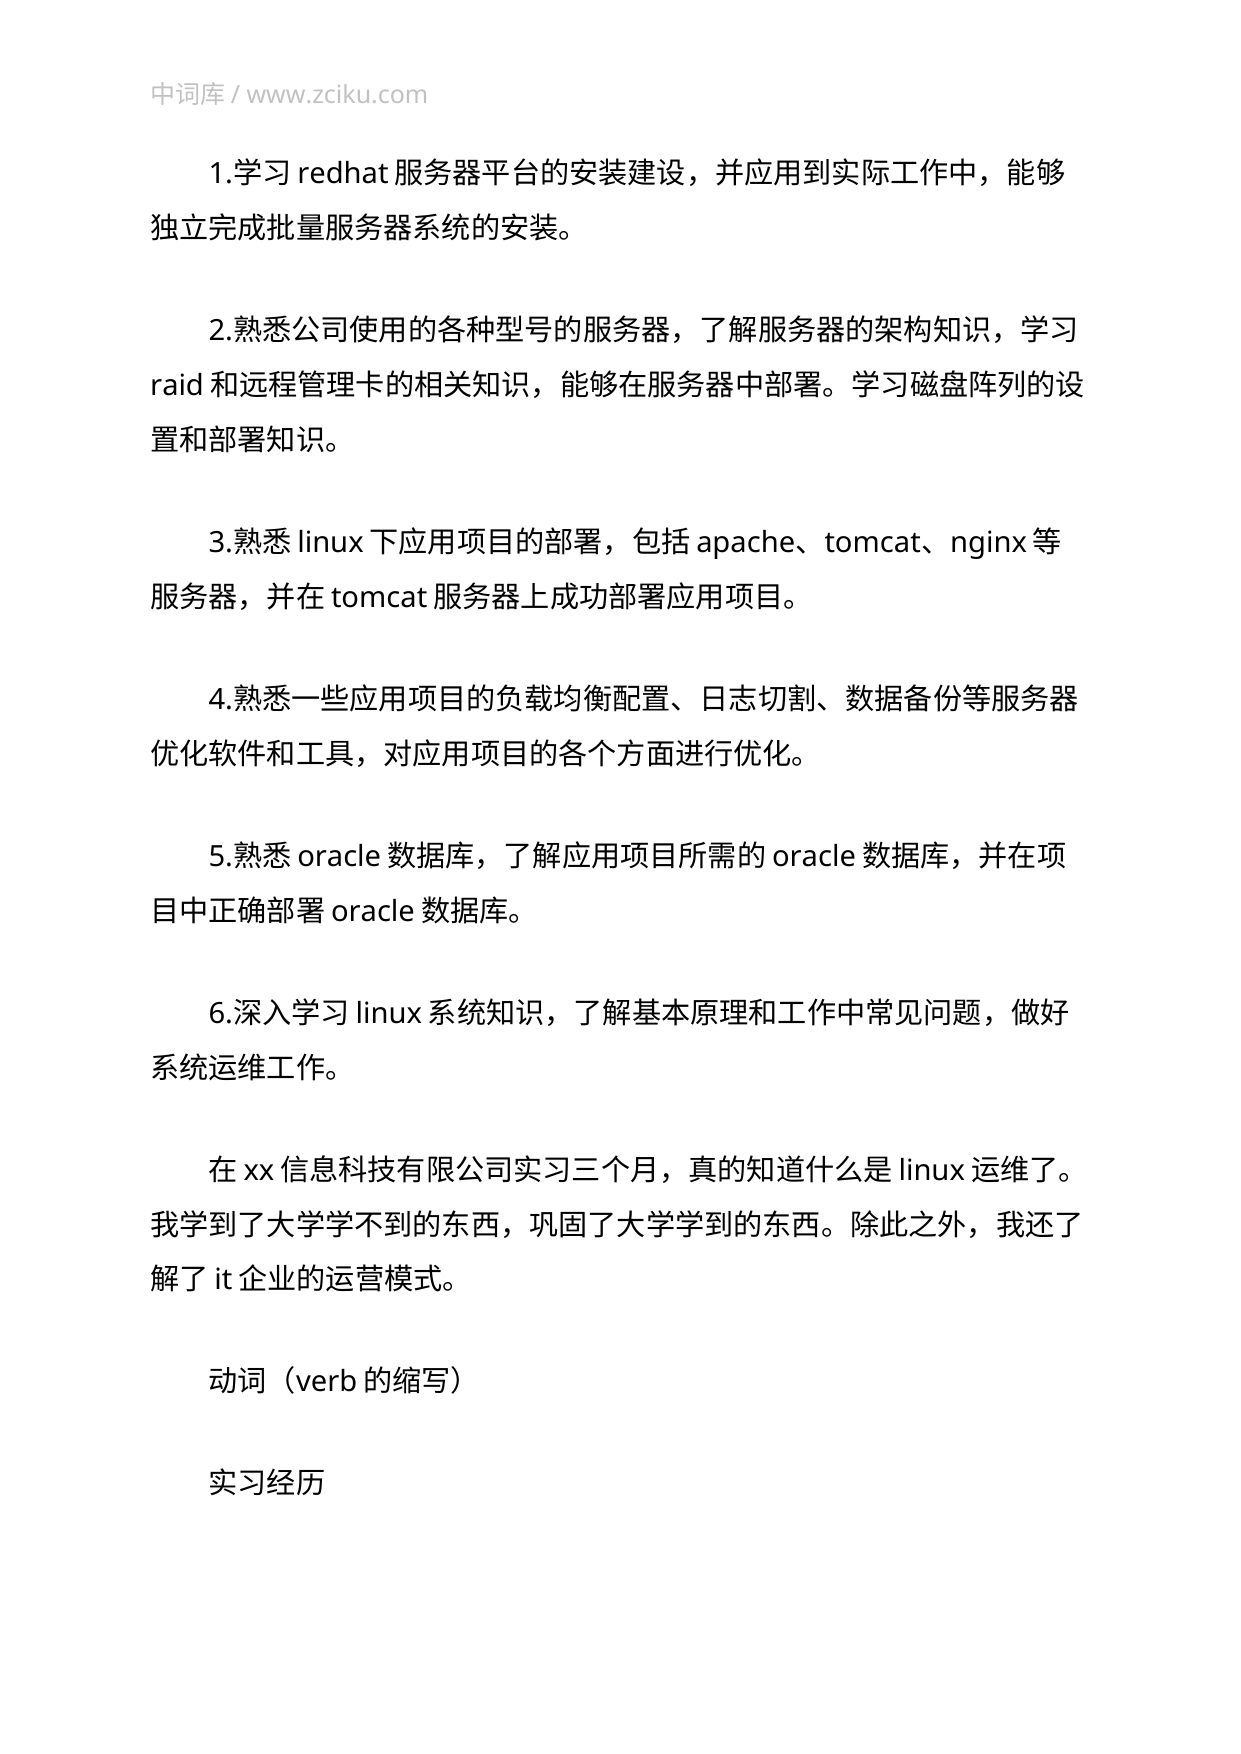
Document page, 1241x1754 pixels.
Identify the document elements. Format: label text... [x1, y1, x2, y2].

text 在xx信息科技有限公司实习三个月，真的知道什么是linux运维了。我学到了大学学不到的东西，巩固了大学学到的东西。除此之外，我还了解了it企业的运营模式。 [150, 1146, 1090, 1298]
text 实习经历 [150, 1460, 1090, 1502]
text 4.熟悉一些应用项目的负载均衡配置、日志切割、数据备份等服务器优化软件和工具，对应用项目的各个方面进行优化。 [150, 676, 1090, 773]
text 3.熟悉linux下应用项目的部署，包括apache、tomcat、nginx等服务器，并在tomcat服务器上成功部署应用项目。 [150, 518, 1090, 616]
text 5.熟悉oracle数据库，了解应用项目所需的oracle数据库，并在项目中正确部署oracle数据库。 [150, 832, 1090, 930]
text 6.深入学习linux系统知识，了解基本原理和工作中常见问题，做好系统运维工作。 [150, 989, 1090, 1087]
text 2.熟悉公司使用的各种型号的服务器，了解服务器的架构知识，学习raid和远程管理卡的相关知识，能够在服务器中部署。学习磁盘阵列的设置和部署知识。 [150, 307, 1090, 459]
text 1.学习redhat服务器平台的安装建设，并应用到实际工作中，能够独立完成批量服务器系统的安装。 [150, 150, 1090, 247]
text 动词（verb的缩写） [150, 1358, 1090, 1400]
